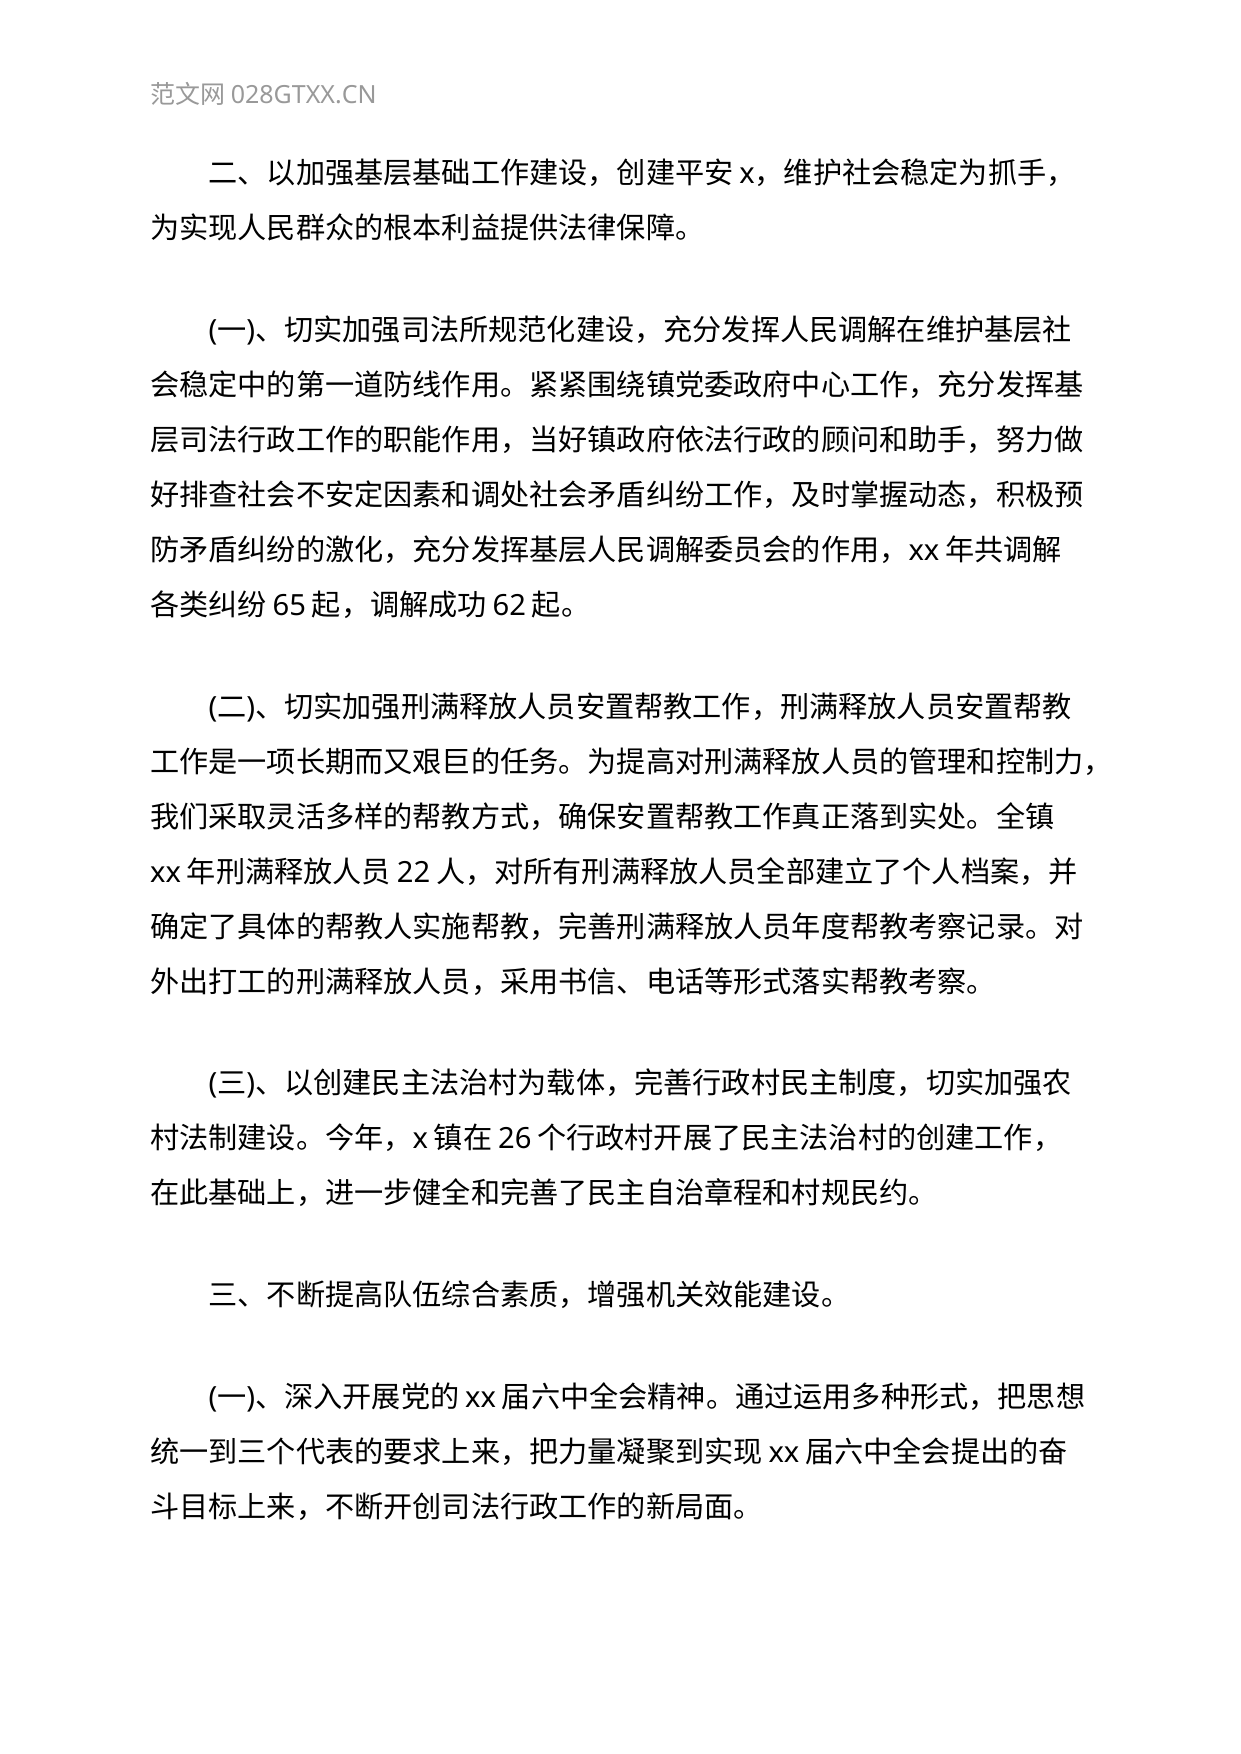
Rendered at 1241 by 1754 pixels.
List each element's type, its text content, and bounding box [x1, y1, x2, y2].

text 二、以加强基层基础工作建设，创建平安x，维护社会稳定为抓手，为实现人民群众的根本利益提供法律保障。 [150, 150, 1090, 247]
text (三)、以创建民主法治村为载体，完善行政村民主制度，切实加强农村法制建设。今年，x镇在26个行政村开展了民主法治村的创建工作，在此基础上，进一步健全和完善了民主自治章程和村规民约。 [150, 1060, 1090, 1212]
text 三、不断提高队伍综合素质，增强机关效能建设。 [150, 1272, 1090, 1314]
text (一)、深入开展党的xx届六中全会精神。通过运用多种形式，把思想统一到三个代表的要求上来，把力量凝聚到实现xx届六中全会提出的奋斗目标上来，不断开创司法行政工作的新局面。 [150, 1373, 1090, 1526]
text (二)、切实加强刑满释放人员安置帮教工作，刑满释放人员安置帮教工作是一项长期而又艰巨的任务。为提高对刑满释放人员的管理和控制力，我们采取灵活多样的帮教方式，确保安置帮教工作真正落到实处。全镇xx年刑满释放人员22人，对所有刑满释放人员全部建立了个人档案，并确定了具体的帮教人实施帮教，完善刑满释放人员年度帮教考察记录。对外出打工的刑满释放人员，采用书信、电话等形式落实帮教考察。 [150, 683, 1090, 1000]
text (一)、切实加强司法所规范化建设，充分发挥人民调解在维护基层社会稳定中的第一道防线作用。紧紧围绕镇党委政府中心工作，充分发挥基层司法行政工作的职能作用，当好镇政府依法行政的顾问和助手，努力做好排查社会不安定因素和调处社会矛盾纠纷工作，及时掌握动态，积极预防矛盾纠纷的激化，充分发挥基层人民调解委员会的作用，xx年共调解各类纠纷65起，调解成功62起。 [150, 307, 1090, 624]
